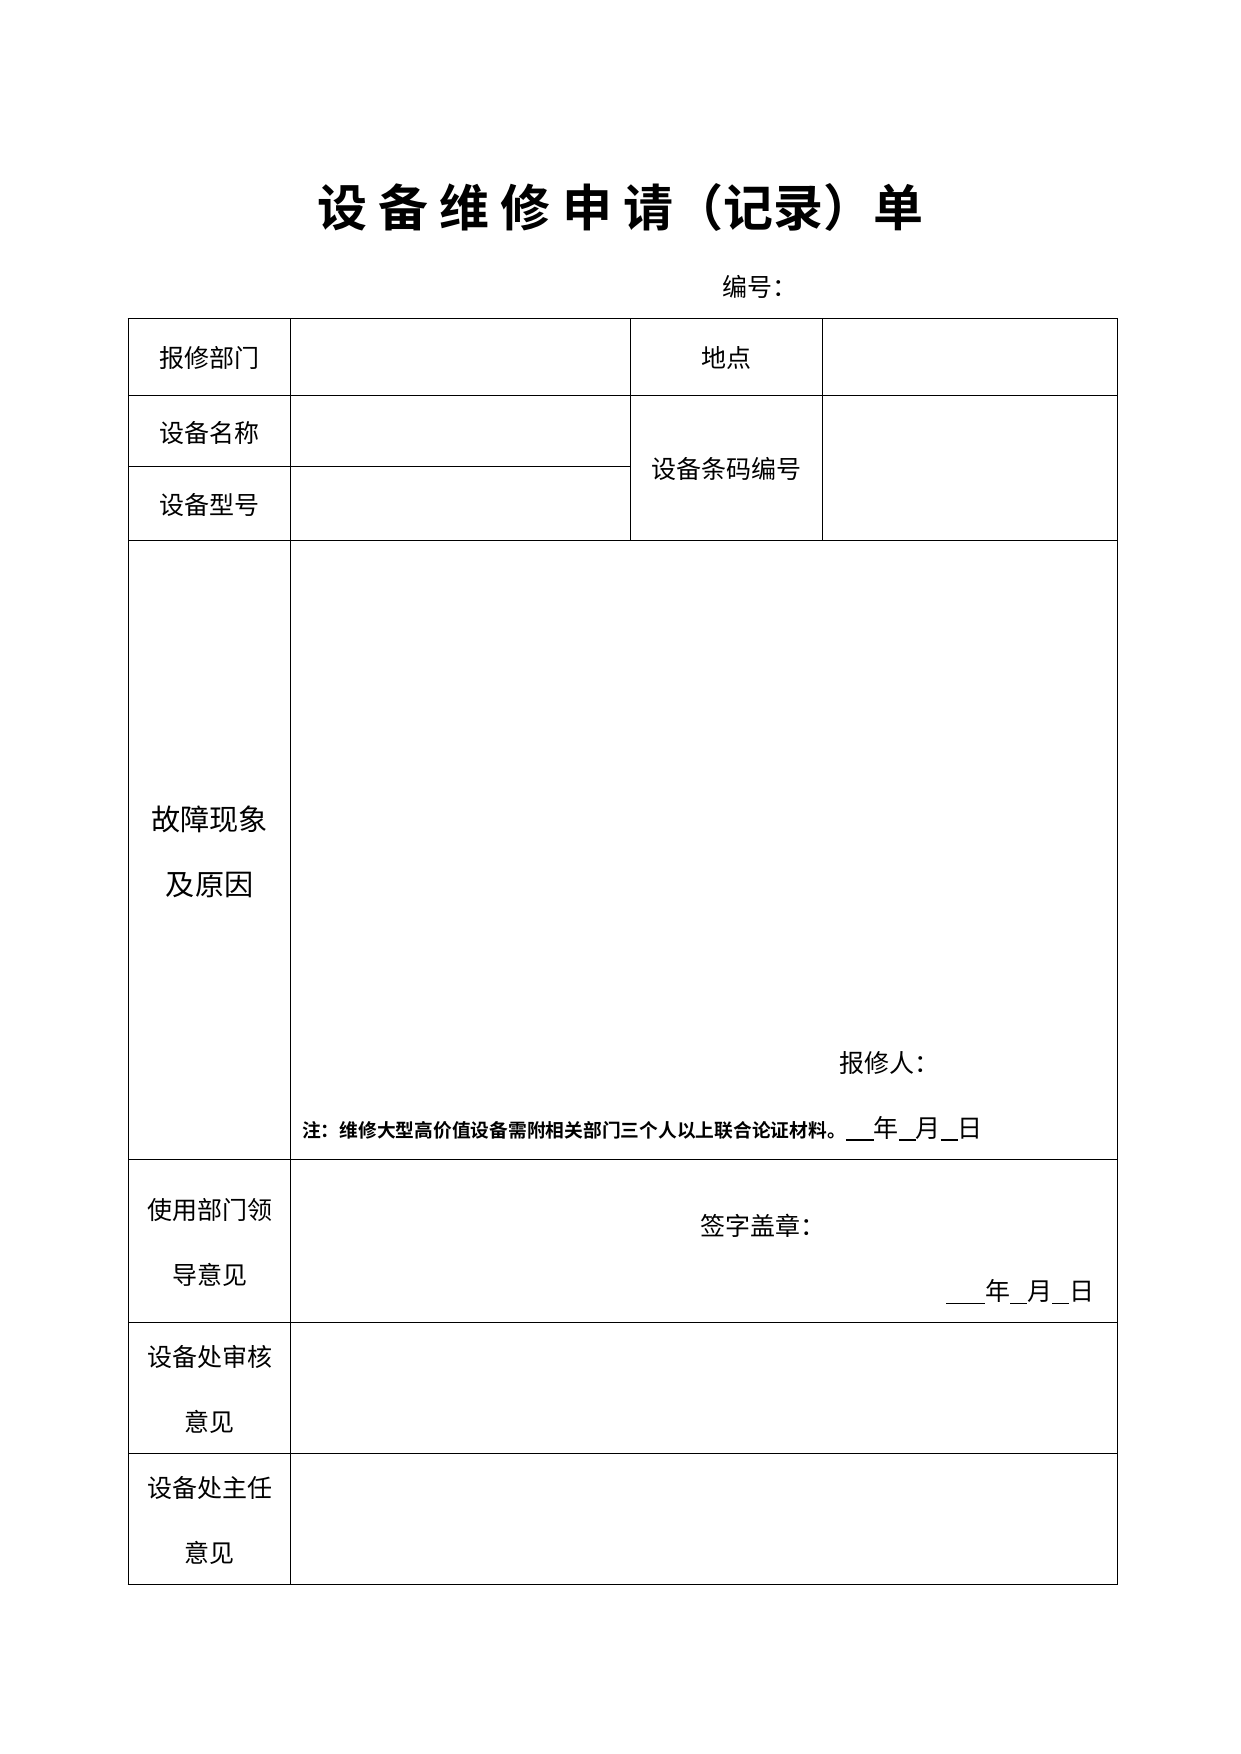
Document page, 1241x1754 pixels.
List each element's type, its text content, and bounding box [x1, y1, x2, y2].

table_header 地点 [631, 319, 822, 395]
table_cell 故障现象及原因 [129, 541, 290, 1159]
table_header 报修部门 [129, 319, 290, 395]
table_cell [823, 396, 1117, 540]
table_cell 设备名称 [129, 396, 290, 466]
table_cell 报修人： 注：维修大型高价值设备需附相关部门三个人以上联合论证材料。 年 月 日 [291, 541, 1117, 1159]
table_cell [291, 1323, 1117, 1453]
table_cell [291, 1454, 1117, 1584]
table_cell [291, 396, 630, 466]
table_cell 签字盖章： 年 月 日 [291, 1160, 1117, 1322]
table_header [291, 319, 630, 395]
table_cell [291, 467, 630, 540]
table_cell 设备处审核意见 [129, 1323, 290, 1453]
text 编号： [187, 253, 1053, 318]
table_header [823, 319, 1117, 395]
table_cell 设备条码编号 [631, 396, 822, 540]
table_cell 设备处主任意见 [129, 1454, 290, 1584]
table_cell 设备型号 [129, 467, 290, 540]
text 设 备 维 修 申 请（记录）单 [187, 156, 1053, 253]
table_cell 使用部门领导意见 [129, 1160, 290, 1322]
